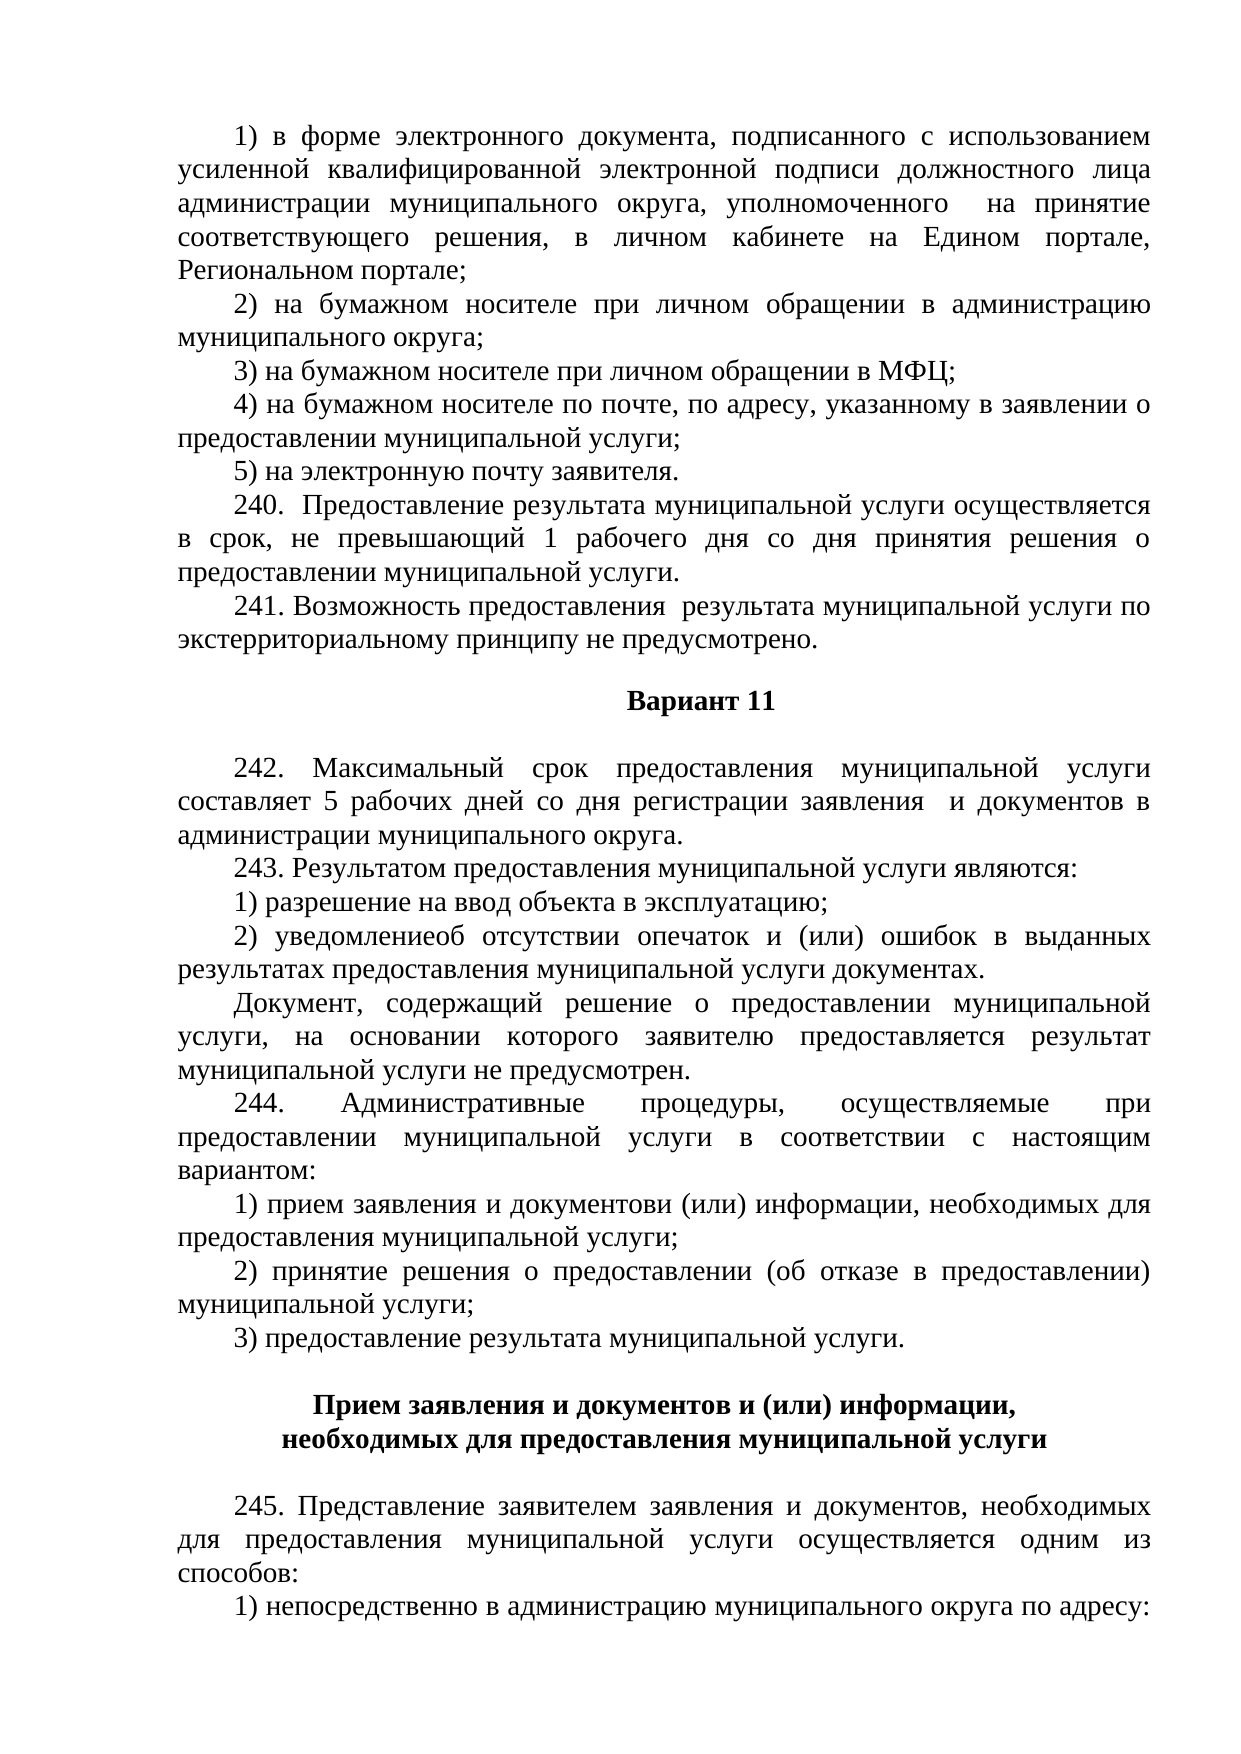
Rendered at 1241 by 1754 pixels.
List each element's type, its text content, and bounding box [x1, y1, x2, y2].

text 2) уведомлениеоб отсутствии опечаток и (или) ошибок в выданных результатах предоставления муниципальной услуги документах. [177, 918, 1152, 985]
text Вариант 11 [177, 683, 1152, 716]
text 241. Возможность предоставления результата муниципальной услуги по экстерриториальному принципу не предусмотрено. [177, 588, 1152, 655]
text 2) принятие решения о предоставлении (об отказе в предоставлении) муниципальной услуги; [177, 1253, 1152, 1320]
text 245. Представление заявителем заявления и документов, необходимых для предоставления муниципальной услуги осуществляется одним из способов: [177, 1488, 1152, 1588]
text 5) на электронную почту заявителя. [177, 453, 1152, 487]
text 3) на бумажном носителе при личном обращении в МФЦ; [177, 353, 1152, 386]
text 1) прием заявления и документови (или) информации, необходимых для предоставления муниципальной услуги; [177, 1186, 1152, 1253]
text Прием заявления и документов и (или) информации, [177, 1387, 1152, 1421]
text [177, 1588, 1152, 1622]
text Документ, содержащий решение о предоставлении муниципальной услуги, на основании которого заявителю предоставляется результат муниципальной услуги не предусмотрен. [177, 985, 1152, 1085]
text 2) на бумажном носителе при личном обращении в администрацию муниципального округа; [177, 286, 1152, 353]
text 1) в форме электронного документа, подписанного с использованием усиленной квалифицированной электронной подписи должностного лица администрации муниципального округа, уполномоченного на принятие соответствующего решения, в личном кабинете на Едином портале, Региональном портале; [177, 118, 1152, 286]
text 240. Предоставление результата муниципальной услуги осуществляется в срок, не превышающий 1 рабочего дня со дня принятия решения о предоставлении муниципальной услуги. [177, 487, 1152, 588]
text 242. Максимальный срок предоставления муниципальной услуги составляет 5 рабочих дней со дня регистрации заявления и документов в администрации муниципального округа. [177, 750, 1152, 851]
text 1) разрешение на ввод объекта в эксплуатацию; [177, 884, 1152, 918]
text необходимых для предоставления муниципальной услуги [177, 1421, 1152, 1454]
text 3) предоставление результата муниципальной услуги. [177, 1320, 1152, 1354]
text 4) на бумажном носителе по почте, по адресу, указанному в заявлении о предоставлении муниципальной услуги; [177, 386, 1152, 453]
text 243. Результатом предоставления муниципальной услуги являются: [177, 851, 1152, 884]
text 244. Административные процедуры, осуществляемые при предоставлении муниципальной услуги в соответствии с настоящим вариантом: [177, 1085, 1152, 1186]
